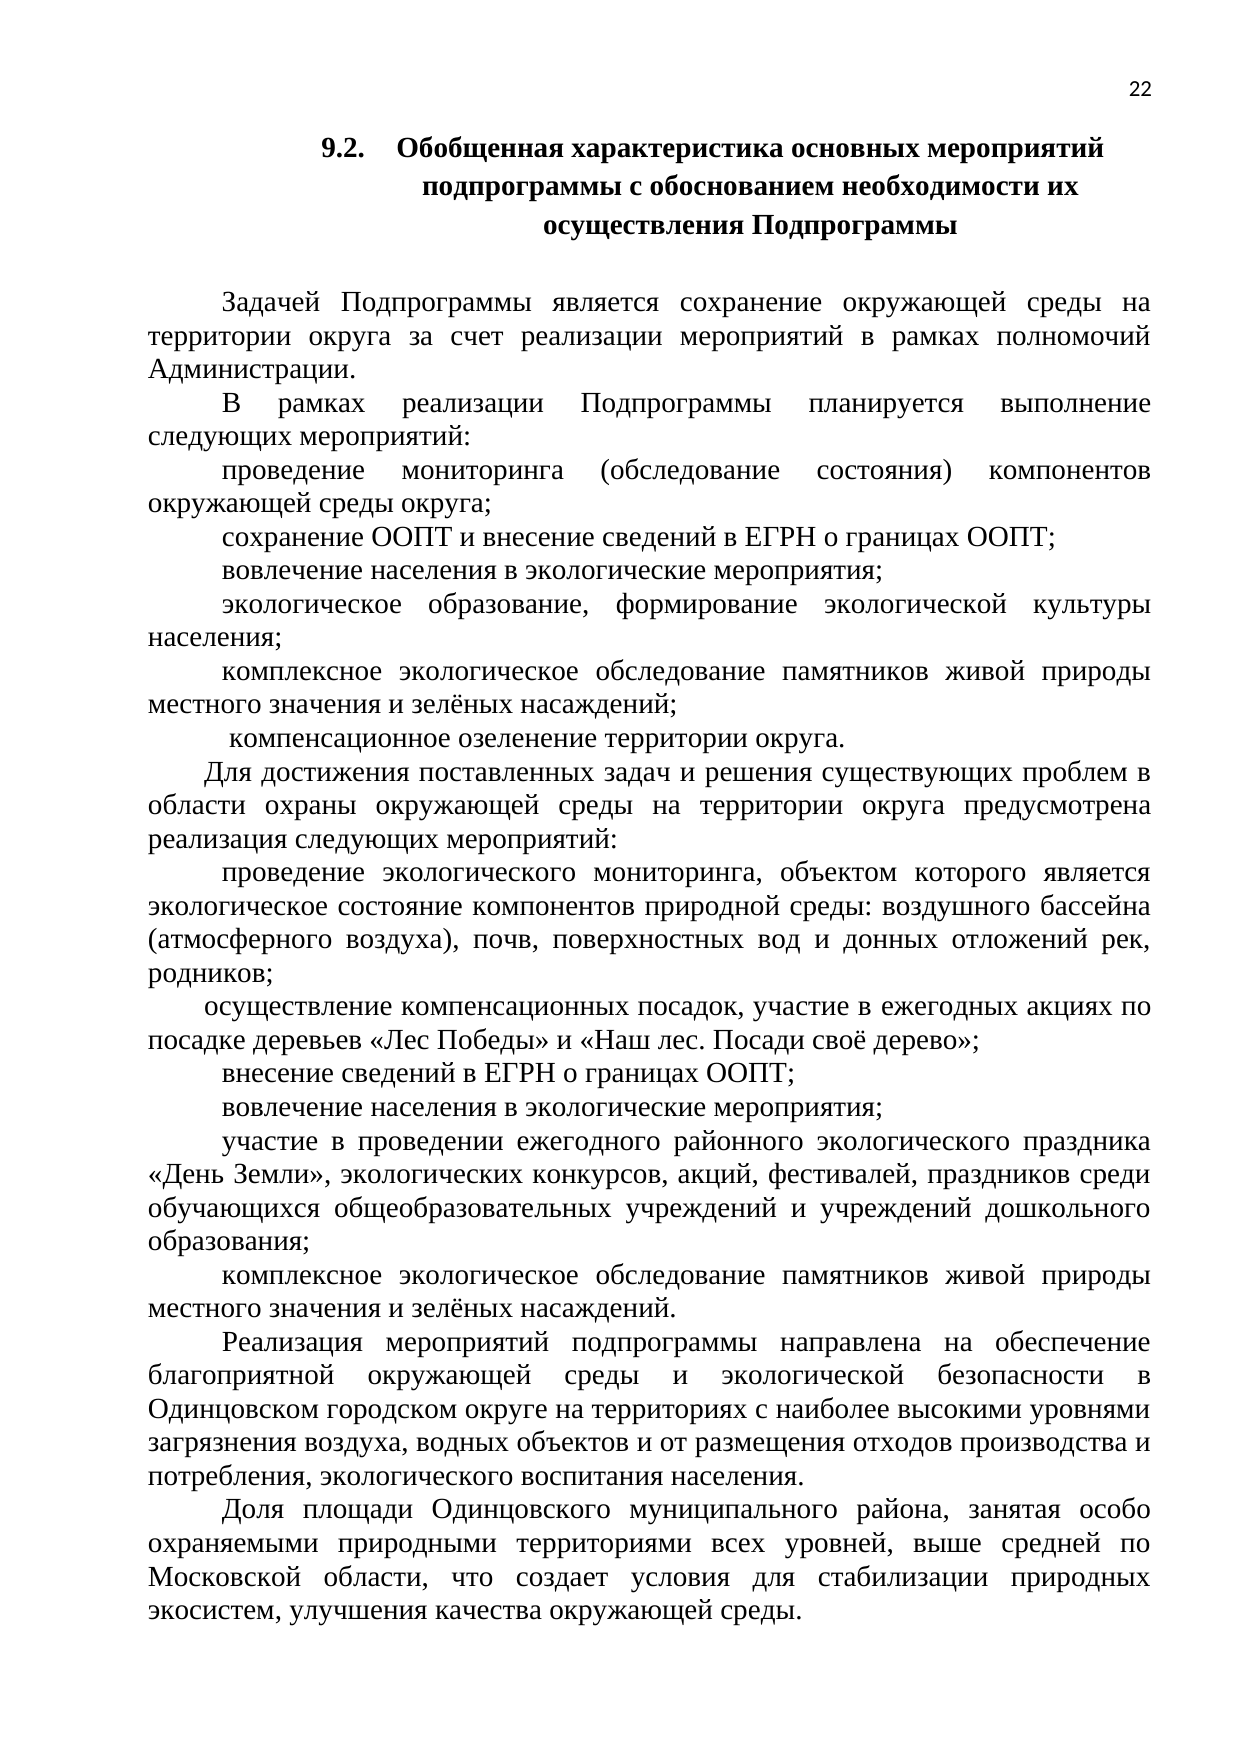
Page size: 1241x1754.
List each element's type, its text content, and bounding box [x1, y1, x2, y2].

list вовлечение населения в экологические мероприятия; [148, 1089, 1152, 1123]
list участие в проведении ежегодного районного экологического праздника «День Земли», экологических конкурсов, акций, фестивалей, праздников среди обучающихся общеобразовательных учреждений и учреждений дошкольного образования; [148, 1123, 1152, 1257]
list экологическое образование, формирование экологической культуры населения; [148, 586, 1152, 653]
list комплексное экологическое обследование памятников живой природы местного значения и зелёных насаждений. [148, 1257, 1152, 1324]
list проведение мониторинга (обследование состояния) компонентов окружающей среды округа; [148, 452, 1152, 519]
text Для достижения поставленных задач и решения существующих проблем в области охраны окружающей среды на территории округа предусмотрена реализация следующих мероприятий: [148, 754, 1152, 854]
list Обобщенная характеристика основных мероприятий подпрограммы с обоснованием необходимости их осуществления Подпрограммы [274, 130, 1152, 241]
text проведение экологического мониторинга, объектом которого является экологическое состояние компонентов природной среды: воздушного бассейна (атмосферного воздуха), почв, поверхностных вод и донных отложений рек, родников; [148, 854, 1152, 988]
list компенсационное озеленение территории округа. [148, 720, 1152, 754]
list сохранение ООПТ и внесение сведений в ЕГРН о границах ООПТ; [148, 519, 1152, 552]
list внесение сведений в ЕГРН о границах ООПТ; [148, 1056, 1152, 1089]
list В рамках реализации Подпрограммы планируется выполнение следующих мероприятий: [148, 385, 1152, 452]
text Доля площади Одинцовского муниципального района, занятая особо охраняемыми природными территориями всех уровней, выше средней по Московской области, что создает условия для стабилизации природных экосистем, улучшения качества окружающей среды. [148, 1492, 1152, 1626]
text Реализация мероприятий подпрограммы направлена на обеспечение благоприятной окружающей среды и экологической безопасности в Одинцовском городском округе на территориях с наиболее высокими уровнями загрязнения воздуха, водных объектов и от размещения отходов производства и потребления, экологического воспитания населения. [148, 1324, 1152, 1492]
text Задачей Подпрограммы является сохранение окружающей среды на территории округа за счет реализации мероприятий в рамках полномочий Администрации. [148, 284, 1152, 385]
list комплексное экологическое обследование памятников живой природы местного значения и зелёных насаждений; [148, 653, 1152, 720]
text осуществление компенсационных посадок, участие в ежегодных акциях по посадке деревьев «Лес Победы» и «Наш лес. Посади своё дерево»; [148, 988, 1152, 1056]
list вовлечение населения в экологические мероприятия; [148, 552, 1152, 586]
